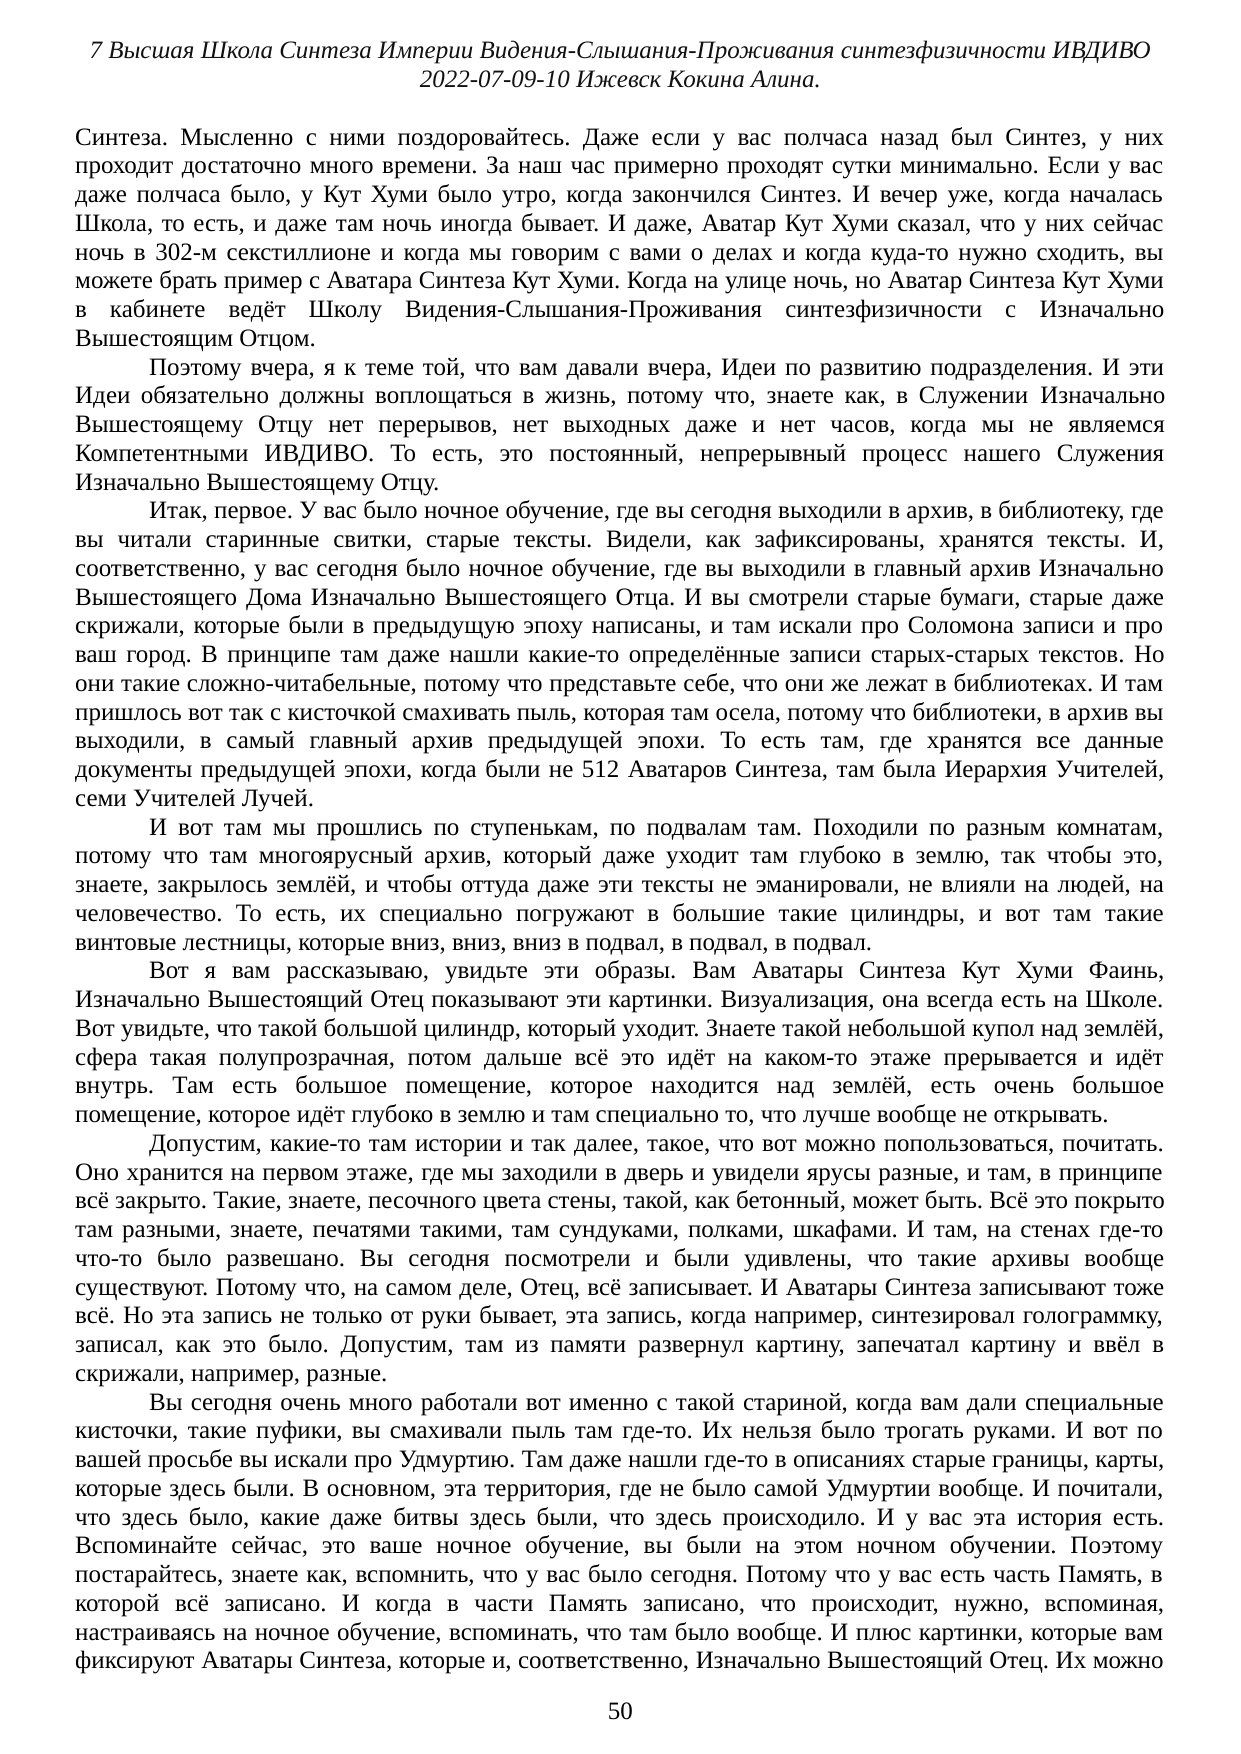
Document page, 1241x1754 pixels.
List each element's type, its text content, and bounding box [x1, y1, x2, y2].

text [75, 122, 1165, 352]
text Поэтому вчера, я к теме той, что вам давали вчера, Идеи по развитию подразделения. И эти Идеи обязательно должны воплощаться в жизнь, потому что, знаете как, в Служении Изначально Вышестоящему Отцу нет перерывов, нет выходных даже и нет часов, когда мы не являемся Компетентными ИВДИВО. То есть, это постоянный, непрерывный процесс нашего Служения Изначально Вышестоящему Отцу. [75, 352, 1165, 495]
text Допустим, какие-то там истории и так далее, такое, что вот можно попользоваться, почитать. Оно хранится на первом этаже, где мы заходили в дверь и увидели ярусы разные, и там, в принципе всё закрыто. Такие, знаете, песочного цвета стены, такой, как бетонный, может быть. Всё это покрыто там разными, знаете, печатями такими, там сундуками, полками, шкафами. И там, на стенах где-то что-то было развешано. Вы сегодня посмотрели и были удивлены, что такие архивы вообще существуют. Потому что, на самом деле, Отец, всё записывает. И Аватары Синтеза записывают тоже всё. Но эта запись не только от руки бывает, эта запись, когда например, синтезировал голограммку, записал, как это было. Допустим, там из памяти развернул картину, запечатал картину и ввёл в скрижали, например, разные. [75, 1128, 1165, 1387]
text И вот там мы прошлись по ступенькам, по подвалам там. Походили по разным комнатам, потому что там многоярусный архив, который даже уходит там глубоко в землю, так чтобы это, знаете, закрылось землёй, и чтобы оттуда даже эти тексты не эманировали, не влияли на людей, на человечество. То есть, их специально погружают в большие такие цилиндры, и вот там такие винтовые лестницы, которые вниз, вниз, вниз в подвал, в подвал, в подвал. [75, 812, 1165, 955]
text Итак, первое. У вас было ночное обучение, где вы сегодня выходили в архив, в библиотеку, где вы читали старинные свитки, старые тексты. Видели, как зафиксированы, хранятся тексты. И, соответственно, у вас сегодня было ночное обучение, где вы выходили в главный архив Изначально Вышестоящего Дома Изначально Вышестоящего Отца. И вы смотрели старые бумаги, старые даже скрижали, которые были в предыдущую эпоху написаны, и там искали про Соломона записи и про ваш город. В принципе там даже нашли какие-то определённые записи старых-старых текстов. Но они такие сложно-читабельные, потому что представьте себе, что они же лежат в библиотеках. И там пришлось вот так с кисточкой смахивать пыль, которая там осела, потому что библиотеки, в архив вы выходили, в самый главный архив предыдущей эпохи. То есть там, где хранятся все данные документы предыдущей эпохи, когда были не 512 Аватаров Синтеза, там была Иерархия Учителей, семи Учителей Лучей. [75, 495, 1165, 812]
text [75, 1387, 1165, 1674]
text Вот я вам рассказываю, увидьте эти образы. Вам Аватары Синтеза Кут Хуми Фаинь, Изначально Вышестоящий Отец показывают эти картинки. Визуализация, она всегда есть на Школе. Вот увидьте, что такой большой цилиндр, который уходит. Знаете такой небольшой купол над землёй, сфера такая полупрозрачная, потом дальше всё это идёт на каком-то этаже прерывается и идёт внутрь. Там есть большое помещение, которое находится над землёй, есть очень большое помещение, которое идёт глубоко в землю и там специально то, что лучше вообще не открывать. [75, 955, 1165, 1128]
